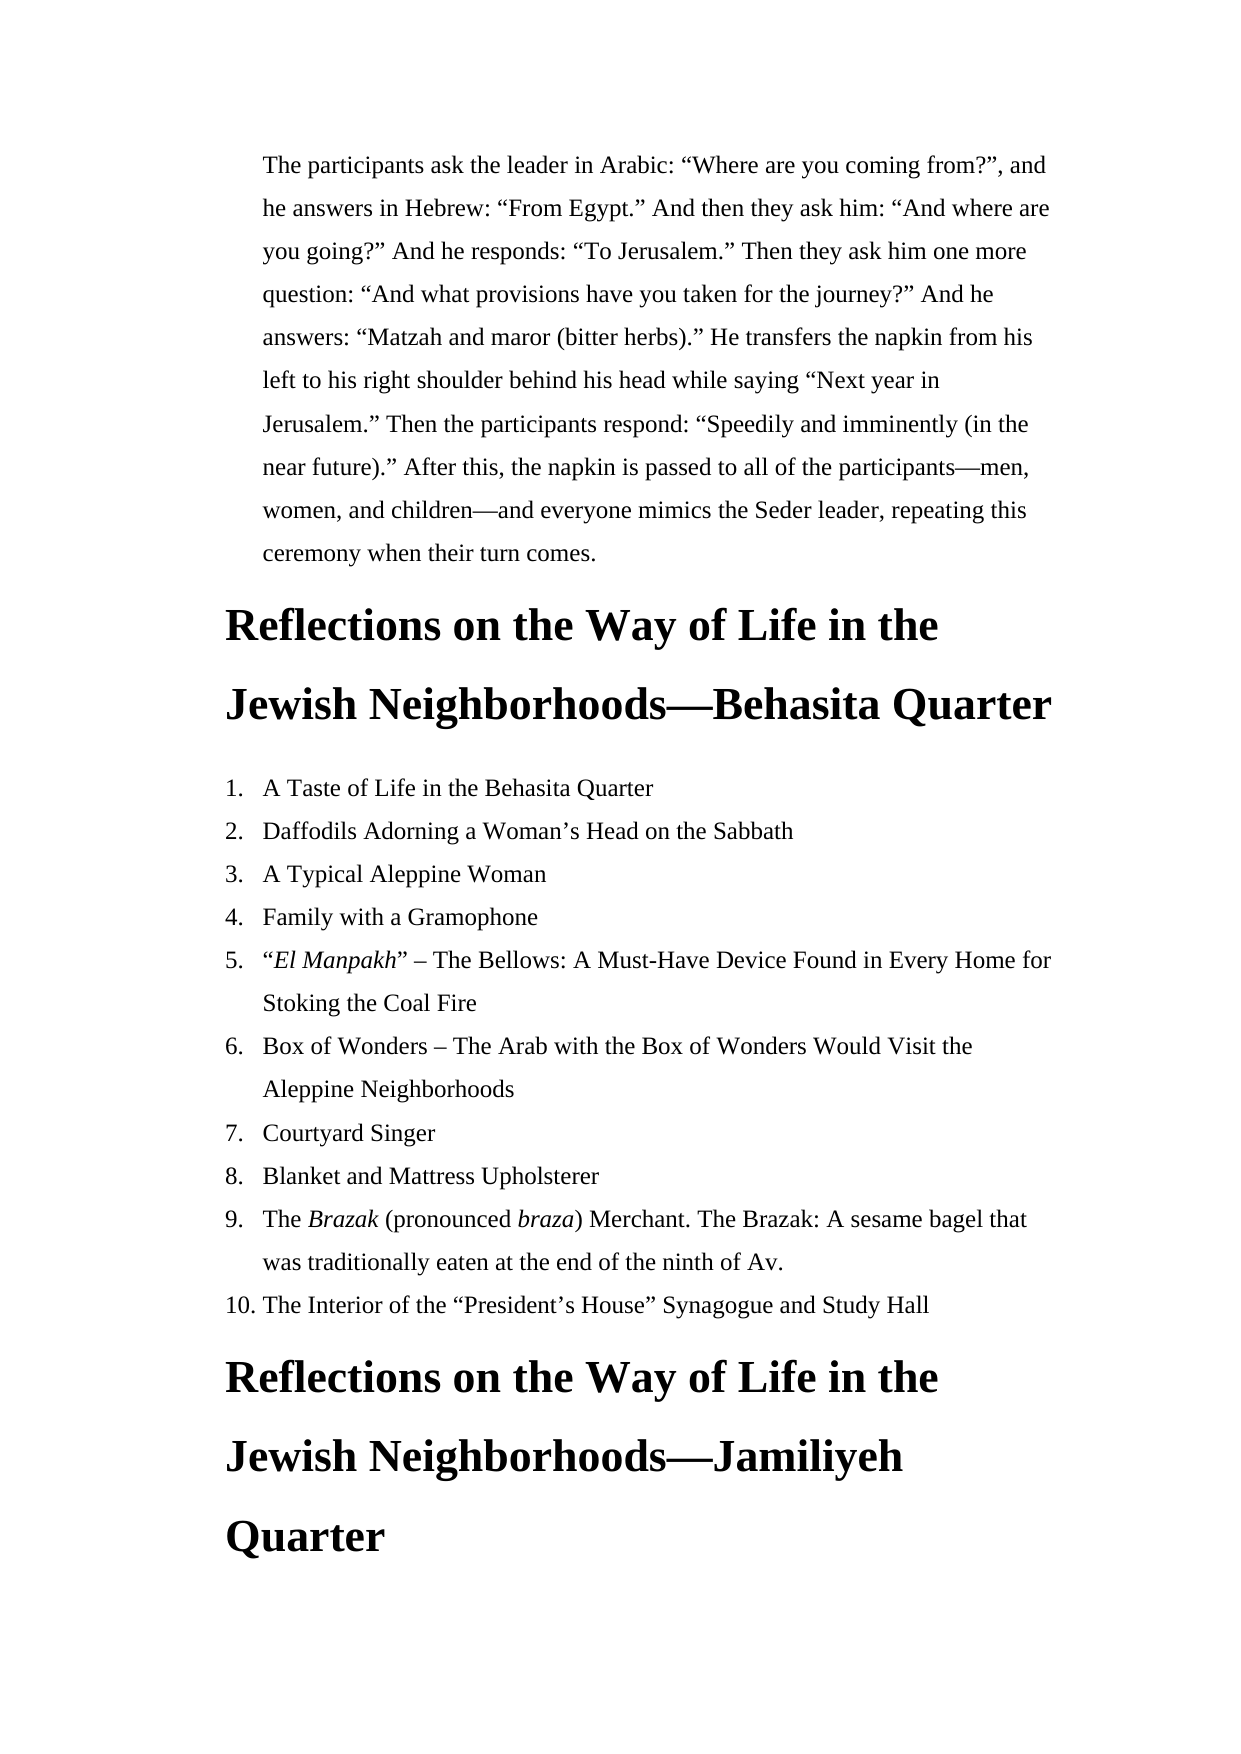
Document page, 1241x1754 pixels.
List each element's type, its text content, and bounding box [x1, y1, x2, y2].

list Daffodils Adorning a Woman’s Head on the Sabbath [225, 816, 1053, 844]
list The Interior of the “President’s House” Synagogue and Study Hall [225, 1290, 1053, 1319]
list Box of Wonders – The Arab with the Box of Wonders Would Visit the Aleppine Neighborhoods [225, 1031, 1053, 1103]
text Reflections on the Way of Life in the Jewish Neighborhoods—Jamiliyeh Quarter [225, 1350, 1053, 1561]
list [225, 150, 1053, 567]
list A Taste of Life in the Behasita Quarter [225, 773, 1053, 801]
list Courtyard Singer [225, 1118, 1053, 1146]
list The Brazak (pronounced braza) Merchant. The Brazak: A sesame bagel that was traditionally eaten at the end of the ninth of Av. [225, 1204, 1053, 1276]
list Blanket and Mattress Upholsterer [225, 1161, 1053, 1189]
text Reflections on the Way of Life in the Jewish Neighborhoods—Behasita Quarter [225, 598, 1053, 730]
list A Typical Aleppine Woman [225, 859, 1053, 888]
list “El Manpakh” – The Bellows: A Must-Have Device Found in Every Home for Stoking the Coal Fire [225, 945, 1053, 1017]
list Family with a Gramophone [225, 902, 1053, 931]
